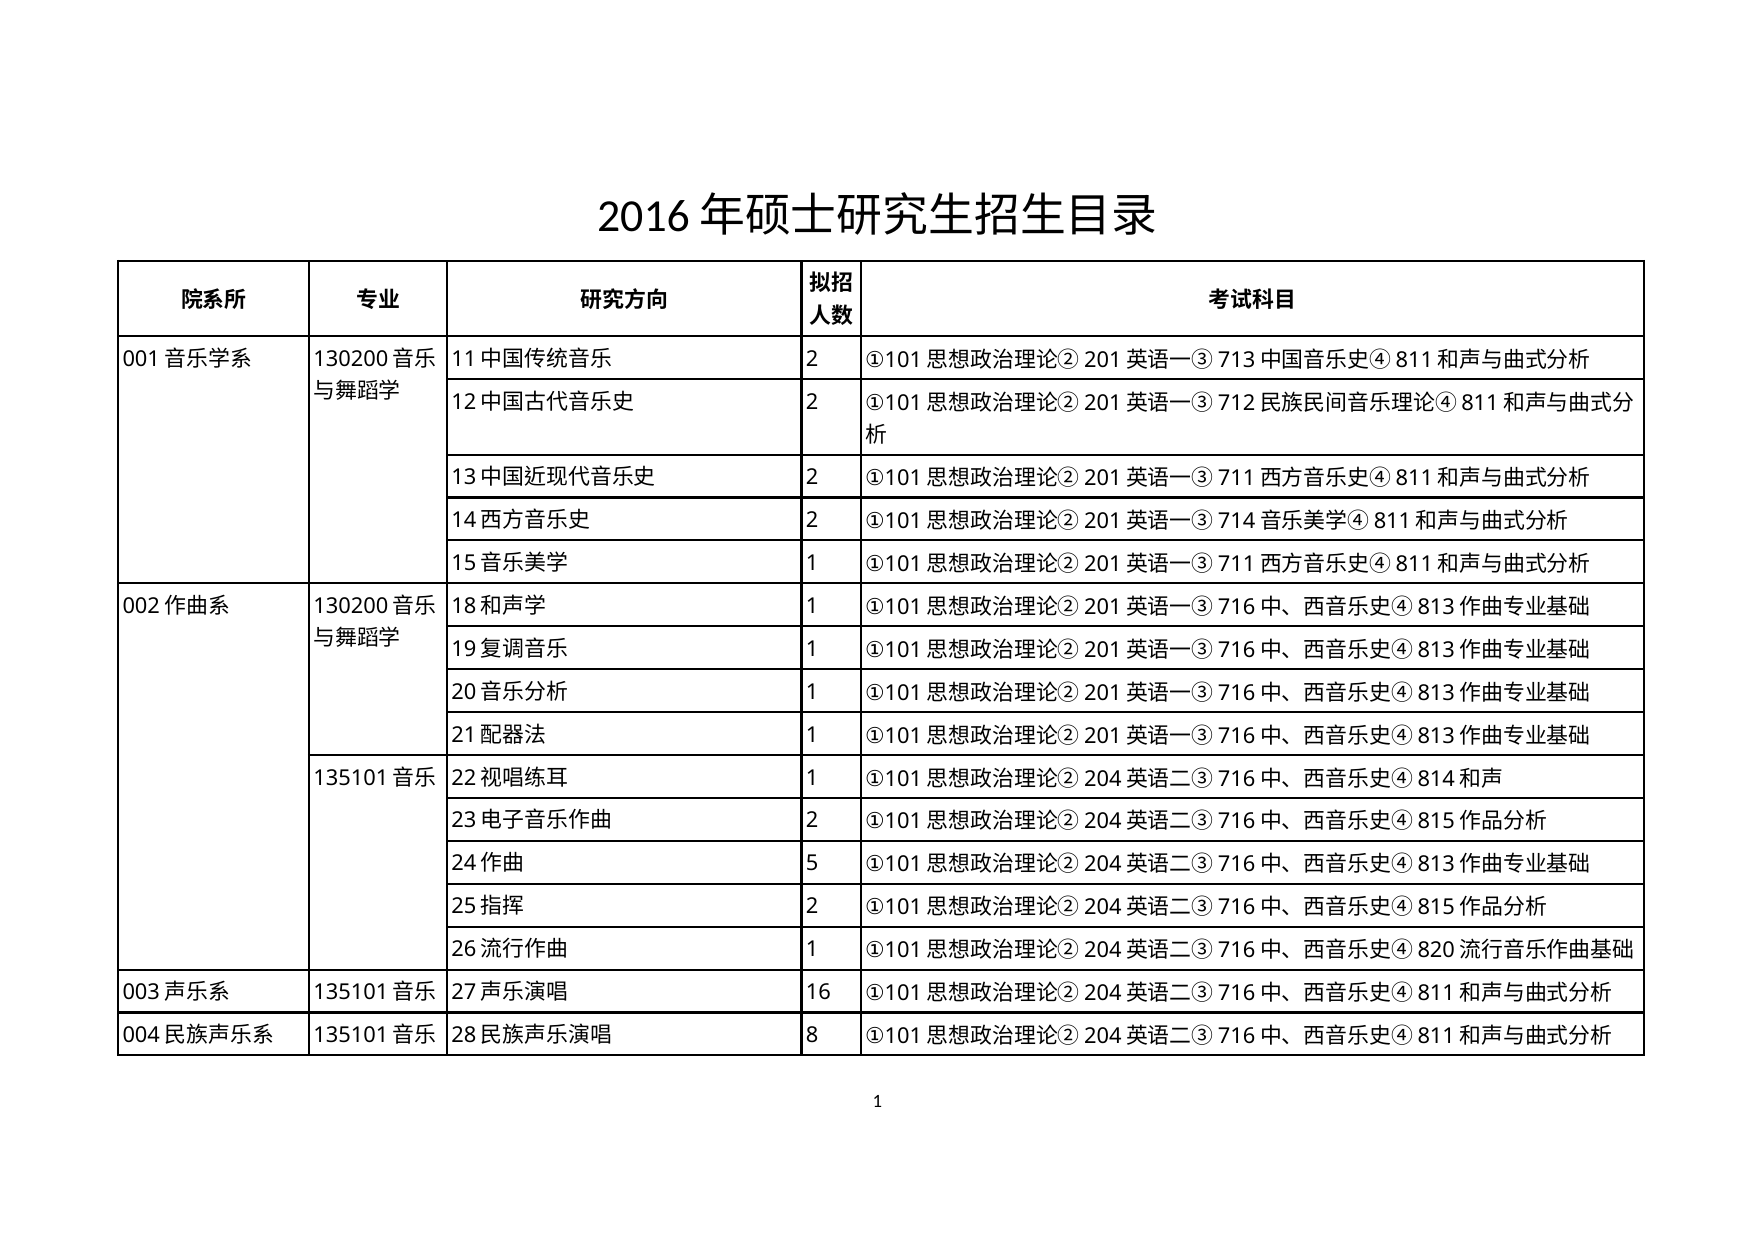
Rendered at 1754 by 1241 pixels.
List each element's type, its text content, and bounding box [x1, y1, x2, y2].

table_cell 1 [803, 756, 860, 797]
table_cell ①101思想政治理论②204英语二③716中、西音乐史④815作品分析 [862, 799, 1643, 840]
table_cell 1 [803, 928, 860, 968]
table_cell 2 [803, 456, 860, 496]
text 2016年硕士研究生招生目录 [118, 162, 1636, 260]
table_cell 23电子音乐作曲 [448, 799, 800, 840]
table_cell 21配器法 [448, 713, 800, 754]
table_header 院系所 [119, 262, 308, 335]
table_cell 1 [803, 627, 860, 668]
table_cell 26流行作曲 [448, 928, 800, 968]
table_cell ①101思想政治理论②204英语二③716中、西音乐史④811和声与曲式分析 [862, 971, 1643, 1011]
table_cell 8 [803, 1014, 860, 1054]
table_cell ①101思想政治理论②201英语一③713中国音乐史④811和声与曲式分析 [862, 337, 1643, 378]
table_cell 19复调音乐 [448, 627, 800, 668]
table_cell 5 [803, 842, 860, 883]
table_cell 14西方音乐史 [448, 499, 800, 539]
table_cell 2 [803, 885, 860, 926]
table_cell 1 [803, 541, 860, 582]
table_cell 24作曲 [448, 842, 800, 883]
table_cell 1 [803, 713, 860, 754]
table_cell ①101思想政治理论②201英语一③711西方音乐史④811和声与曲式分析 [862, 456, 1643, 496]
table_cell ①101思想政治理论②204英语二③716中、西音乐史④814和声 [862, 756, 1643, 797]
table_cell 20音乐分析 [448, 670, 800, 711]
table_cell 15音乐美学 [448, 541, 800, 582]
table_cell 002作曲系 [119, 584, 308, 968]
table_cell ①101思想政治理论②204英语二③716中、西音乐史④820流行音乐作曲基础 [862, 928, 1643, 968]
table_cell 12中国古代音乐史 [448, 380, 800, 453]
table_header 考试科目 [862, 262, 1643, 335]
table_header 研究方向 [448, 262, 800, 335]
table_cell 13中国近现代音乐史 [448, 456, 800, 496]
table_cell 27声乐演唱 [448, 971, 800, 1011]
table_cell 135101音乐 [310, 971, 446, 1011]
table_cell 2 [803, 499, 860, 539]
table_header 专业 [310, 262, 446, 335]
table_cell 130200音乐与舞蹈学 [310, 584, 446, 754]
table_cell 001音乐学系 [119, 337, 308, 582]
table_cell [862, 1014, 1643, 1054]
table_cell ①101思想政治理论②201英语一③712民族民间音乐理论④811和声与曲式分析 [862, 380, 1643, 453]
table_cell 18和声学 [448, 584, 800, 625]
table_cell 135101音乐 [310, 756, 446, 968]
table_header 拟招 人数 [803, 262, 860, 335]
table_cell 1 [803, 584, 860, 625]
table_cell 1 [803, 670, 860, 711]
table_cell ①101思想政治理论②201英语一③716中、西音乐史④813作曲专业基础 [862, 584, 1643, 625]
table_cell ①101思想政治理论②201英语一③711西方音乐史④811和声与曲式分析 [862, 541, 1643, 582]
table_cell ①101思想政治理论②204英语二③716中、西音乐史④815作品分析 [862, 885, 1643, 926]
table_cell 004民族声乐系 [119, 1014, 308, 1054]
table_cell 2 [803, 337, 860, 378]
table_cell ①101思想政治理论②201英语一③716中、西音乐史④813作曲专业基础 [862, 670, 1643, 711]
table_cell 25指挥 [448, 885, 800, 926]
table_cell ①101思想政治理论②201英语一③716中、西音乐史④813作曲专业基础 [862, 713, 1643, 754]
table_cell 16 [803, 971, 860, 1011]
table_cell ①101思想政治理论②204英语二③716中、西音乐史④813作曲专业基础 [862, 842, 1643, 883]
table_cell 11中国传统音乐 [448, 337, 800, 378]
table_cell 135101音乐 [310, 1014, 446, 1054]
table_cell ①101思想政治理论②201英语一③716中、西音乐史④813作曲专业基础 [862, 627, 1643, 668]
table_cell 2 [803, 380, 860, 453]
table_cell 22视唱练耳 [448, 756, 800, 797]
table_cell 130200音乐与舞蹈学 [310, 337, 446, 582]
table_cell 2 [803, 799, 860, 840]
table_cell 003声乐系 [119, 971, 308, 1011]
table_cell ①101思想政治理论②201英语一③714音乐美学④811和声与曲式分析 [862, 499, 1643, 539]
table_cell 28民族声乐演唱 [448, 1014, 800, 1054]
